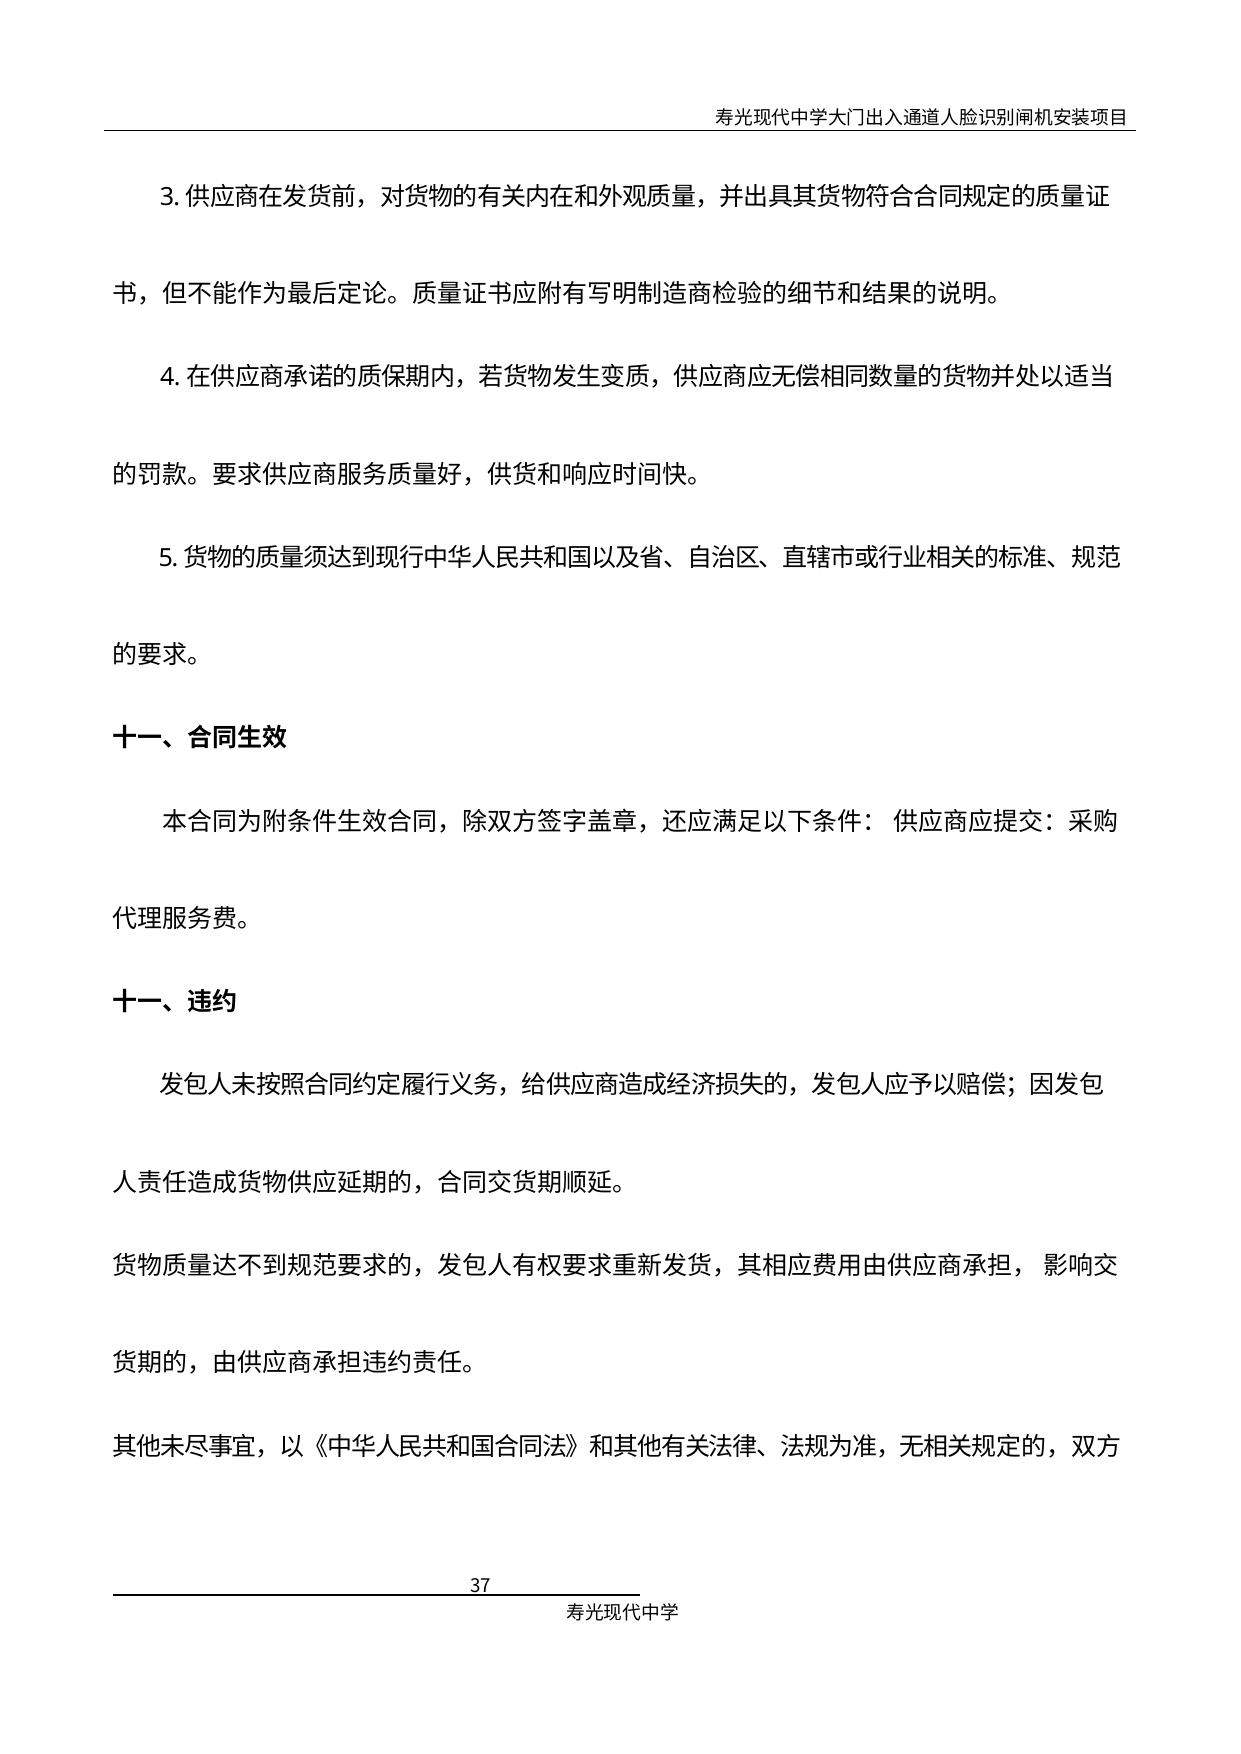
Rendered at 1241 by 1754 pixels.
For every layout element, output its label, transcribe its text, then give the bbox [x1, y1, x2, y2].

text 货物质量达不到规范要求的，发包人有权要求重新发货，其相应费用由供应商承担， 影响交货期的，由供应商承担违约责任。 [112, 1231, 1128, 1393]
subtitle 十一、合同生效 [112, 703, 1128, 768]
list 4. 在供应商承诺的质保期内，若货物发生变质，供应商应无偿相同数量的货物并处以适当的罚款。要求供应商服务质量好，供货和响应时间快。 [112, 342, 1128, 505]
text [112, 1412, 1128, 1477]
text 本合同为附条件生效合同，除双方签字盖章，还应满足以下条件： 供应商应提交：采购代理服务费。 [112, 787, 1128, 949]
text 十一、违约 [112, 967, 1128, 1032]
list 3. 供应商在发货前，对货物的有关内在和外观质量，并出具其货物符合合同规定的质量证书，但不能作为最后定论。质量证书应附有写明制造商检验的细节和结果的说明。 [112, 162, 1128, 324]
list 5. 货物的质量须达到现行中华人民共和国以及省、自治区、直辖市或行业相关的标准、规范的要求。 [112, 523, 1128, 685]
text 发包人未按照合同约定履行义务，给供应商造成经济损失的，发包人应予以赔偿；因发包人责任造成货物供应延期的，合同交货期顺延。 [112, 1050, 1128, 1213]
